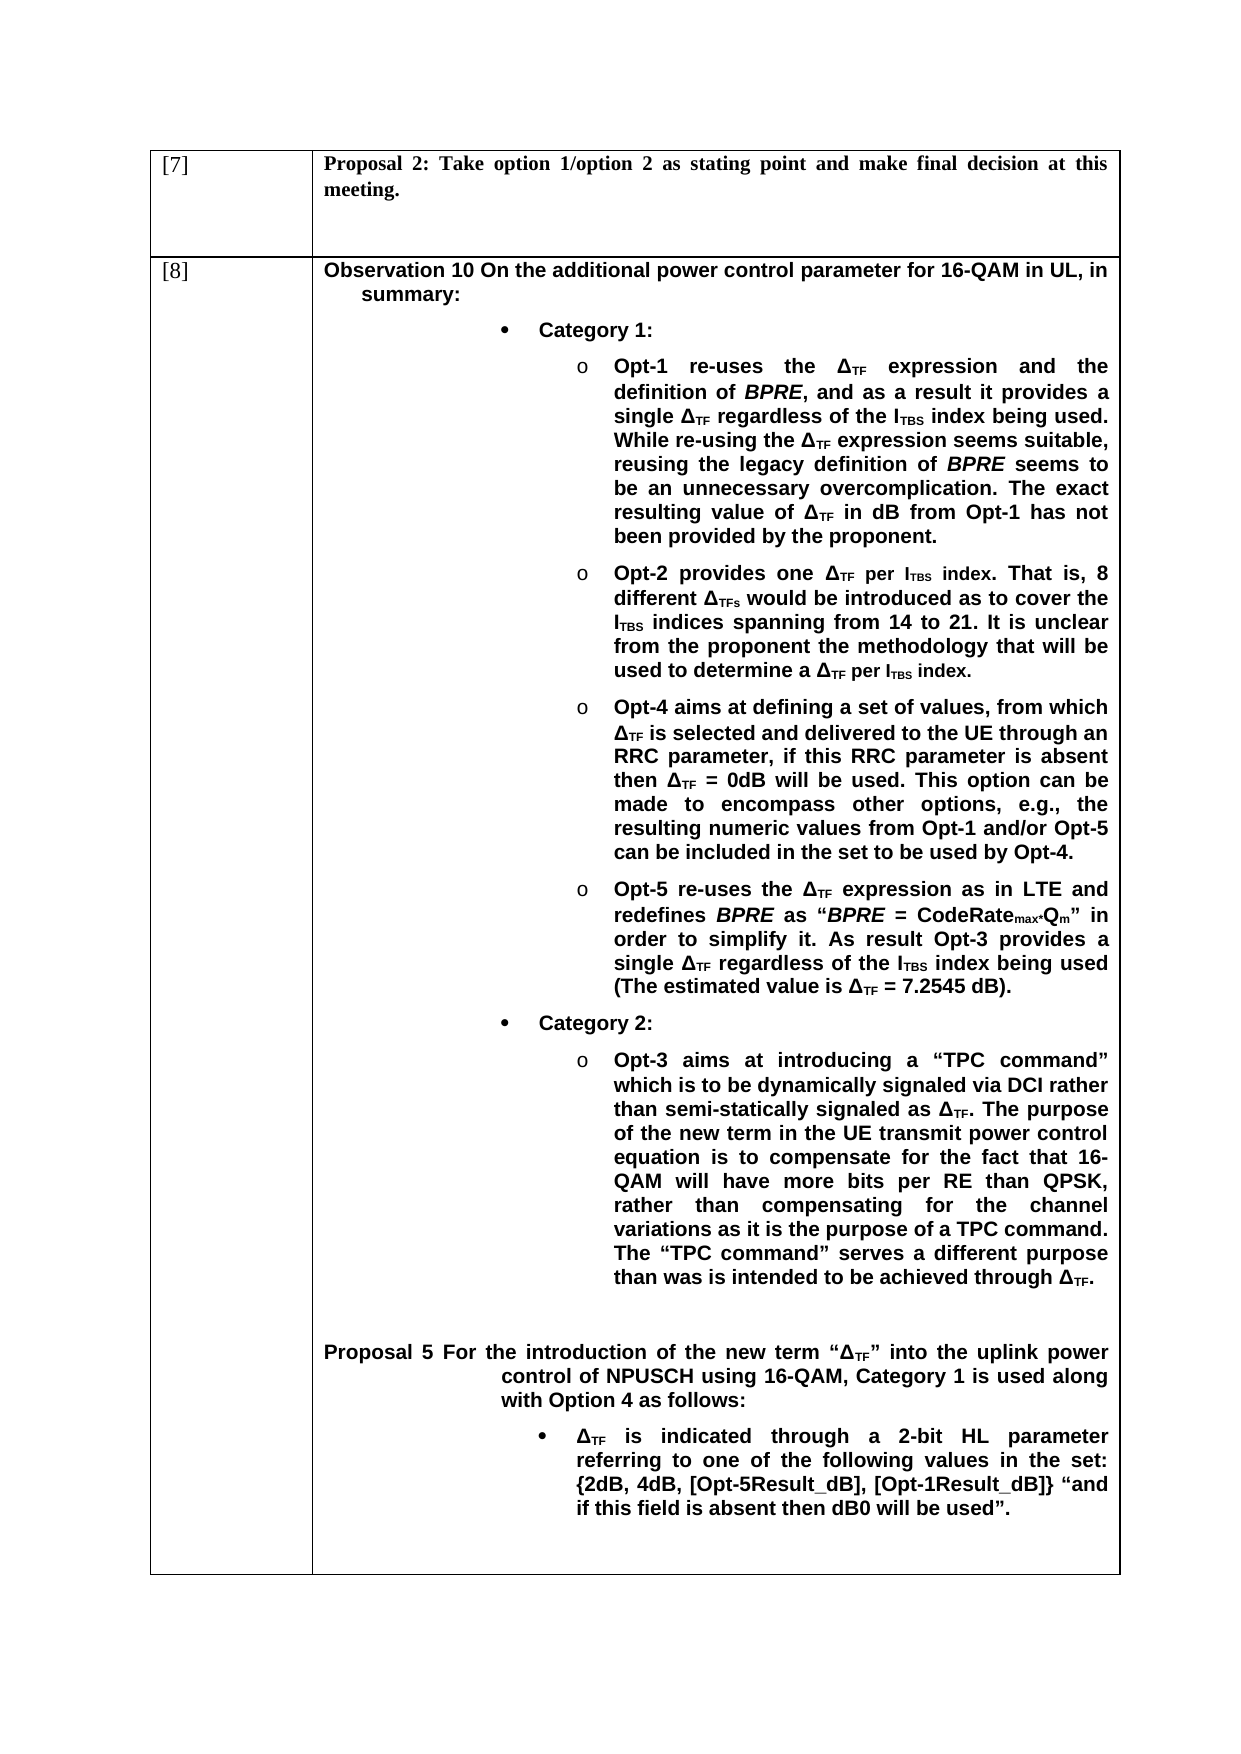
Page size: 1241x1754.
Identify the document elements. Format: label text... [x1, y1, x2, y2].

table_cell [8] [151, 258, 312, 1573]
table_cell Proposal 2: Take option 1/option 2 as stating point and make final decision at this meeting. [313, 151, 1119, 256]
table_cell Observation 10 On the additional power control parameter for 16-QAM in UL, in summary: Category 1: Opt-1 re-uses the ΔTF expression and the definition of BPRE, and as a result it provides a single ΔTF regardless of the ITBS index being used. While re-using the ΔTF expression seems suitable, reusing the legacy definition of BPRE seems to be an unnecessary overcomplication. The exact resulting value of ΔTF in dB from Opt-1 has not been provided by the proponent. Opt-2 provides one ΔTF per ITBS index. That is, 8 different ΔTFs would be introduced as to cover the ITBS indices spanning from 14 to 21. It is unclear from the proponent the methodology that will be used to determine a ΔTF per ITBS index. Opt-4 aims at defining a set of values, from which ΔTF is selected and delivered to the UE through an RRC parameter, if this RRC parameter is absent then ΔTF = 0dB will be used. This option can be made to encompass other options, e.g., the resulting numeric values from Opt-1 and/or Opt-5 can be included in the set to be used by Opt-4. Opt-5 re-uses the ΔTF expression as in LTE and redefines BPRE as “BPRE = CodeRatemax*Qm” in order to simplify it. As result Opt-3 provides a single ΔTF regardless of the ITBS index being used (The estimated value is ΔTF = 7.2545 dB). Category 2: Opt-3 aims at introducing a “TPC command” which is to be dynamically signaled via DCI rather than semi-statically signaled as ΔTF. The purpose of the new term in the UE transmit power control equation is to compensate for the fact that 16-QAM will have more bits per RE than QPSK, rather than compensating for the channel variations as it is the purpose of a TPC command. The “TPC command” serves a different purpose than was is intended to be achieved through ΔTF. Proposal 5 For the introduction of the new term “ΔTF” into the uplink power control of NPUSCH using 16-QAM, Category 1 is used along with Option 4 as follows: ΔTF is indicated through a 2-bit HL parameter referring to one of the following values in the set: {2dB, 4dB, [Opt-5Result_dB], [Opt-1Result_dB]} “and if this field is absent then dB0 will be used”. [313, 258, 1119, 1573]
table_cell [7] [151, 151, 312, 256]
